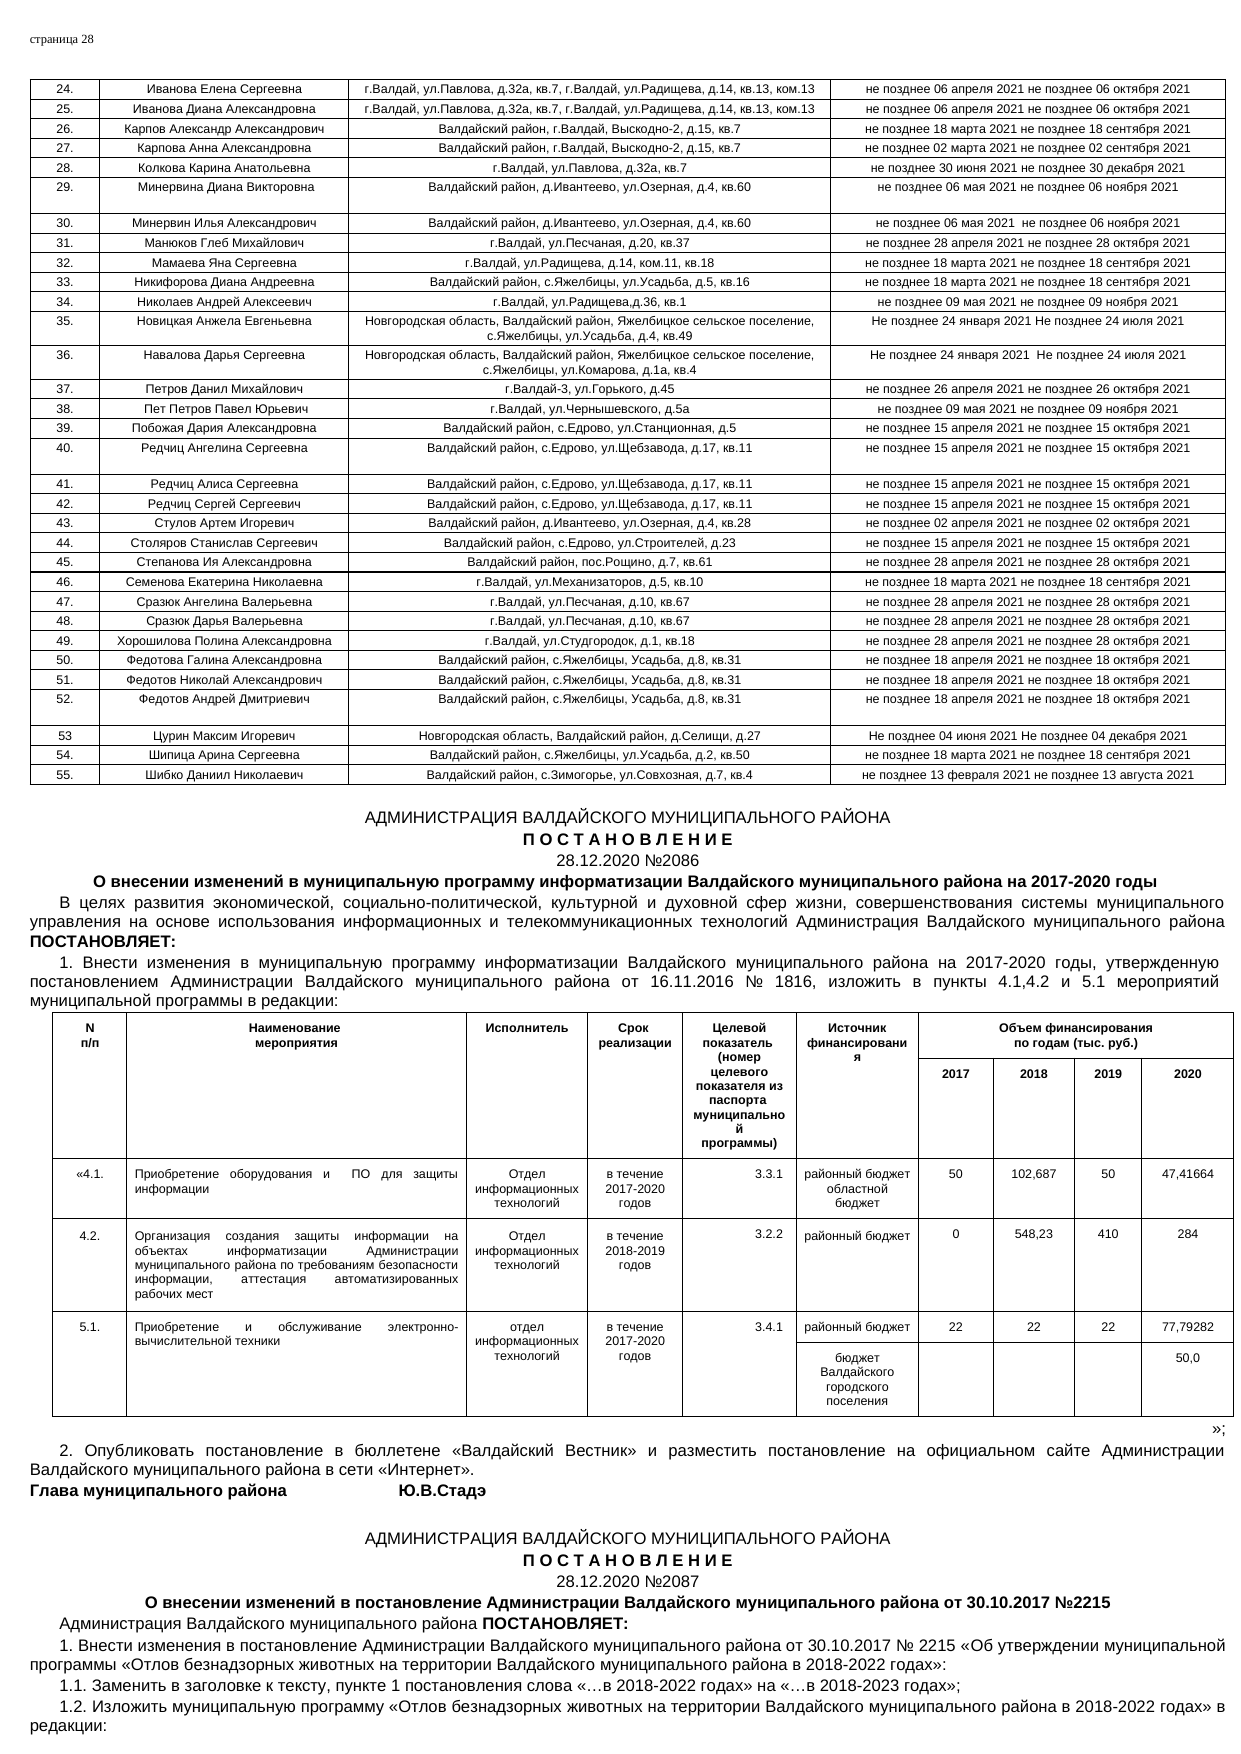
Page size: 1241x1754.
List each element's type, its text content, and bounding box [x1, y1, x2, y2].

text В целях развития экономической, социально-политической, культурной и духовной сфер жизни, совершенствования системы муниципального управления на основе использования информационных и телекоммуникационных технологий Администрация Валдайского муниципального района ПОСТАНОВЛЯЕТ: [29, 893, 1226, 951]
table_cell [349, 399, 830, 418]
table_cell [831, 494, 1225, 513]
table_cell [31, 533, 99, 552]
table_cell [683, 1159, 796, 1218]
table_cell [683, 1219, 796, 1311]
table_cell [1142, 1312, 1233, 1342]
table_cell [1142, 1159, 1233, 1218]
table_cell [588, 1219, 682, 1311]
text 1. Внести изменения в муниципальную программу информатизации Валдайского муниципального района на 2017-2020 годы, утвержденную постановлением Администрации Валдайского муниципального района от 16.11.2016 № 1816, изложить в пункты 4.1,4.2 и 5.1 мероприятий муниципальной программы в редакции: [29, 953, 1221, 1010]
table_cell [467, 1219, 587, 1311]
text 28.12.2020 №2087 [29, 1572, 1226, 1591]
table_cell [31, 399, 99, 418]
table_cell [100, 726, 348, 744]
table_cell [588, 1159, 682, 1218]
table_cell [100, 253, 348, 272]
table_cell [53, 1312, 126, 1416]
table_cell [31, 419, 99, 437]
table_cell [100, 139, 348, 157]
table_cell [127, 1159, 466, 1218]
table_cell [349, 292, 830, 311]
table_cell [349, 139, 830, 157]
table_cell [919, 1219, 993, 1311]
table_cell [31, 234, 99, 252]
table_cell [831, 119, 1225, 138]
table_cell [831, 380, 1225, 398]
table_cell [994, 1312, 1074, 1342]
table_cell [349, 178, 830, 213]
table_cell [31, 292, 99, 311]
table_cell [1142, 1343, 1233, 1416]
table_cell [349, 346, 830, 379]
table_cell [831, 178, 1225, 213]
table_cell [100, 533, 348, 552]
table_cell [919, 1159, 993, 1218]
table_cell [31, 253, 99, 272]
subtitle П О С Т А Н О В Л Е Н И Е [29, 1550, 1226, 1569]
text »; [29, 1419, 1226, 1438]
text О внесении изменений в постановление Администрации Валдайского муниципального района от 30.10.2017 №2215 [29, 1593, 1226, 1612]
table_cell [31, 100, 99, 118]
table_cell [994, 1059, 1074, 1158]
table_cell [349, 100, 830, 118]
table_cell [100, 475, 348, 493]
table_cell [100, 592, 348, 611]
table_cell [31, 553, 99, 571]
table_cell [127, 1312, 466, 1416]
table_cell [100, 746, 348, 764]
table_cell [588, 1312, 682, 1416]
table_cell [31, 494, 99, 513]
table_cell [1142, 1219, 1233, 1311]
text 1.2. Изложить муниципальную программу «Отлов безнадзорных животных на территории Валдайского муниципального района в 2018-2022 годах» в редакции: [29, 1697, 1226, 1735]
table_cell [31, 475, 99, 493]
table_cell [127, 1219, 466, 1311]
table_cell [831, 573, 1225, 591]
text О внесении изменений в муниципальную программу информатизации Валдайского муниципального района на 2017-2020 годы [29, 872, 1221, 891]
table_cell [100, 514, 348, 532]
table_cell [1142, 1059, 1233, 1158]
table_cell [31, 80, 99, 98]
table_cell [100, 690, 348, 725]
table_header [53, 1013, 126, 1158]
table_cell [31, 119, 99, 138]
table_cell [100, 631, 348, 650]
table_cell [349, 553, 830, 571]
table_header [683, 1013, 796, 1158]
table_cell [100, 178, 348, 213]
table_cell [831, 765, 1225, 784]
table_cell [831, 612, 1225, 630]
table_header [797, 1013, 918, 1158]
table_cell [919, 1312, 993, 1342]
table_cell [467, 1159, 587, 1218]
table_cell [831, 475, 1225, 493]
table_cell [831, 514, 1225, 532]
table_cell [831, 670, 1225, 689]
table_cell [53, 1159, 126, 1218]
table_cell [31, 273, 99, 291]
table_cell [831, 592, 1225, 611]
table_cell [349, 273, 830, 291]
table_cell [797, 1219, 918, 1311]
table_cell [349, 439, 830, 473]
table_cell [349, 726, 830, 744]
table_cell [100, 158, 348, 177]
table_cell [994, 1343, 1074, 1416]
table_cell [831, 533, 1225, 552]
text 1.1. Заменить в заголовке к тексту, пункте 1 постановления слова «…в 2018-2022 годах» на «…в 2018-2023 годах»; [29, 1676, 1226, 1695]
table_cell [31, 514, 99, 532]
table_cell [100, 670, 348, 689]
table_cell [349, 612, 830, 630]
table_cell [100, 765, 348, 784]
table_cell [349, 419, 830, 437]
text 1. Внести изменения в постановление Администрации Валдайского муниципального района от 30.10.2017 № 2215 «Об утверждении муниципальной программы «Отлов безнадзорных животных на территории Валдайского муниципального района в 2018-2022 годах»: [29, 1635, 1226, 1674]
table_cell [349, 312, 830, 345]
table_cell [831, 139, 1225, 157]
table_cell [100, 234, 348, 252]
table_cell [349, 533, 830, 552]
subtitle П О С Т А Н О В Л Е Н И Е [29, 829, 1226, 848]
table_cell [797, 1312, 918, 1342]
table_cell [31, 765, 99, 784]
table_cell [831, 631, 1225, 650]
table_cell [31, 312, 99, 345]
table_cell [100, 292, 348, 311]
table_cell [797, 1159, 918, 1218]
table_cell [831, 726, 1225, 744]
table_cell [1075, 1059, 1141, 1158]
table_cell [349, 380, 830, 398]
subtitle АДМИНИСТРАЦИЯ ВАЛДАЙСКОГО МУНИЦИПАЛЬНОГО РАЙОНА [29, 808, 1226, 827]
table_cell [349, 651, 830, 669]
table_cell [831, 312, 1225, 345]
text Глава муниципального района Ю.В.Стадэ [29, 1481, 1226, 1500]
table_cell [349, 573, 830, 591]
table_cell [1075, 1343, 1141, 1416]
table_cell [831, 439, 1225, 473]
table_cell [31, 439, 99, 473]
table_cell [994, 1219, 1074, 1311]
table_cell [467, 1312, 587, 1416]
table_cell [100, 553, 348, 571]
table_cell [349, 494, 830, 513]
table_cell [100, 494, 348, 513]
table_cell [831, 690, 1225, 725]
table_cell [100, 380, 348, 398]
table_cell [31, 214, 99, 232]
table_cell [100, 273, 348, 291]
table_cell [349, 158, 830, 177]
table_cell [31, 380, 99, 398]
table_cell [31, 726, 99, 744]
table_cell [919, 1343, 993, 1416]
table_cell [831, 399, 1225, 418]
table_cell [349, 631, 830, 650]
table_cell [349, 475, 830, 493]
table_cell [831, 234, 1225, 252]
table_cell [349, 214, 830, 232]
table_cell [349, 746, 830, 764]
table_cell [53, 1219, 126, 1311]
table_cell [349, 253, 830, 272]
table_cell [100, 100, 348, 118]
text 28.12.2020 №2086 [29, 851, 1226, 870]
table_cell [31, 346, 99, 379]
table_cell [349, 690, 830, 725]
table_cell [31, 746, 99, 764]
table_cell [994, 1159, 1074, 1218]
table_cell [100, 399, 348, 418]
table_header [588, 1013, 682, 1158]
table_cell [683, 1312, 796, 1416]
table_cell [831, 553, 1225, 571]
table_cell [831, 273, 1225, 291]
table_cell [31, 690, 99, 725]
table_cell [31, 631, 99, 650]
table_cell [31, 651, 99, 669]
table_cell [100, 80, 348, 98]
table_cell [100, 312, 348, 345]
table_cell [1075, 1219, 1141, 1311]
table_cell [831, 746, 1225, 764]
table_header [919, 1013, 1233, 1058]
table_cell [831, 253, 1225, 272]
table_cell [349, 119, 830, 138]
subtitle АДМИНИСТРАЦИЯ ВАЛДАЙСКОГО МУНИЦИПАЛЬНОГО РАЙОНА [29, 1529, 1226, 1548]
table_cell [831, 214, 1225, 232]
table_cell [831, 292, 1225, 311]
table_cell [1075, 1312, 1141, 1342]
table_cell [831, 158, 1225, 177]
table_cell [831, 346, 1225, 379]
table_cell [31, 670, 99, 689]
text Администрация Валдайского муниципального района ПОСТАНОВЛЯЕТ: [29, 1614, 1226, 1633]
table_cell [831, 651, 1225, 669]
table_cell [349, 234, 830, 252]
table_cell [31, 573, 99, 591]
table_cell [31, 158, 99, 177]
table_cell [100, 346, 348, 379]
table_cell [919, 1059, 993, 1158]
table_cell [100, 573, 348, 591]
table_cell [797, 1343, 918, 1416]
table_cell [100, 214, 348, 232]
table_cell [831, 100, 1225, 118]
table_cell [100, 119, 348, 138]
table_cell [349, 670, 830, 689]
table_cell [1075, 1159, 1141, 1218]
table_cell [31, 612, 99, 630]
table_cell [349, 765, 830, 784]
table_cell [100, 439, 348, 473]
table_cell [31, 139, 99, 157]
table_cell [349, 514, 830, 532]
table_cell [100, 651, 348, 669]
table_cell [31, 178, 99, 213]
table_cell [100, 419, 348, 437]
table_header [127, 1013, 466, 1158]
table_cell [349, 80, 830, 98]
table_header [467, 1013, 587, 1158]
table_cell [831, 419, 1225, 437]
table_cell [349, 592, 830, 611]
text 2. Опубликовать постановление в бюллетене «Валдайский Вестник» и разместить постановление на официальном сайте Администрации Валдайского муниципального района в сети «Интернет». [29, 1440, 1226, 1479]
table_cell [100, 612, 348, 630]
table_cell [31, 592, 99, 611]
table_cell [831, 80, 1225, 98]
